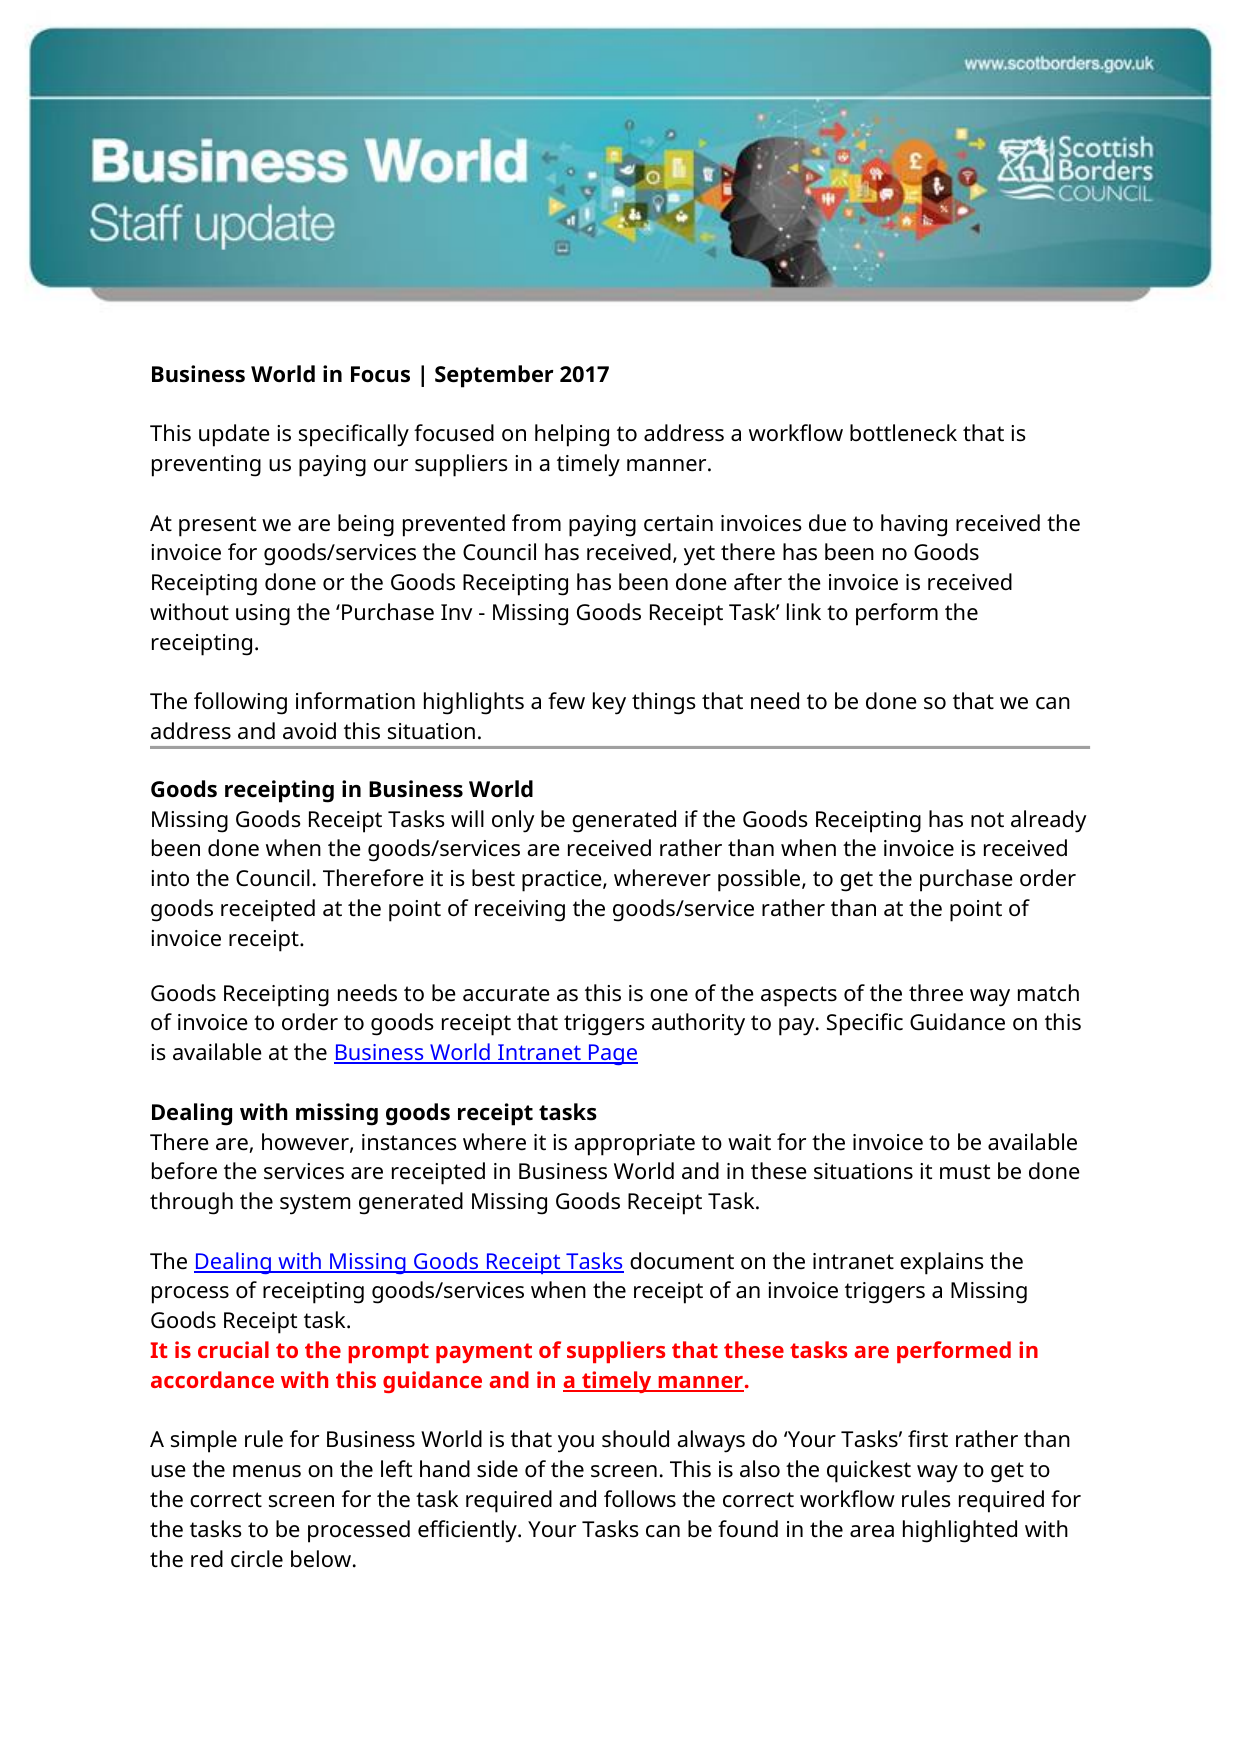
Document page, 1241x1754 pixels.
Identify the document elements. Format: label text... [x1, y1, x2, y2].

text Missing Goods Receipt Tasks will only be generated if the Goods Receipting has not already been done when the goods/services are received rather than when the invoice is received into the Council. Therefore it is best practice, wherever possible, to get the purchase order goods receipted at the point of receiving the goods/service rather than at the point of invoice receipt. [150, 804, 1090, 953]
list At present we are being prevented from paying certain invoices due to having received the invoice for goods/services the Council has received, yet there has been no Goods Receipting done or the Goods Receipting has been done after the invoice is received without using the ‘Purchase Inv - Missing Goods Receipt Task’ link to perform the receipting. [150, 507, 1090, 656]
text Goods Receipting needs to be accurate as this is one of the aspects of the three way match of invoice to order to goods receipt that triggers authority to pay. Specific Guidance on this is available at the Business World Intranet Page [150, 978, 1090, 1067]
text Goods receipting in Business World [150, 774, 1090, 804]
text The Dealing with Missing Goods Receipt Tasks document on the intranet explains the process of receipting goods/services when the receipt of an invoice triggers a Missing Goods Receipt task. [150, 1246, 1090, 1335]
text Business World in Focus | September 2017 [150, 358, 1090, 388]
list This update is specifically focused on helping to address a workflow bottleneck that is preventing us paying our suppliers in a timely manner. [150, 388, 1090, 478]
text There are, however, instances where it is appropriate to wait for the invoice to be available before the services are receipted in Business World and in these situations it must be done through the system generated Missing Goods Receipt Task. [150, 1127, 1090, 1216]
list The following information highlights a few key things that need to be done so that we can address and avoid this situation. [150, 686, 1090, 745]
text It is crucial to the prompt payment of suppliers that these tasks are performed in accordance with this guidance and in a timely manner. [150, 1335, 1090, 1395]
text A simple rule for Business World is that you should always do ‘Your Tasks’ first rather than use the menus on the left hand side of the screen. This is also the quickest way to get to the correct screen for the task required and follows the correct workflow rules required for the tasks to be processed efficiently. Your Tasks can be found in the area highlighted with the red circle below. [150, 1424, 1090, 1573]
picture [0, 0, 1236, 328]
text Dealing with missing goods receipt tasks [150, 1097, 1090, 1127]
